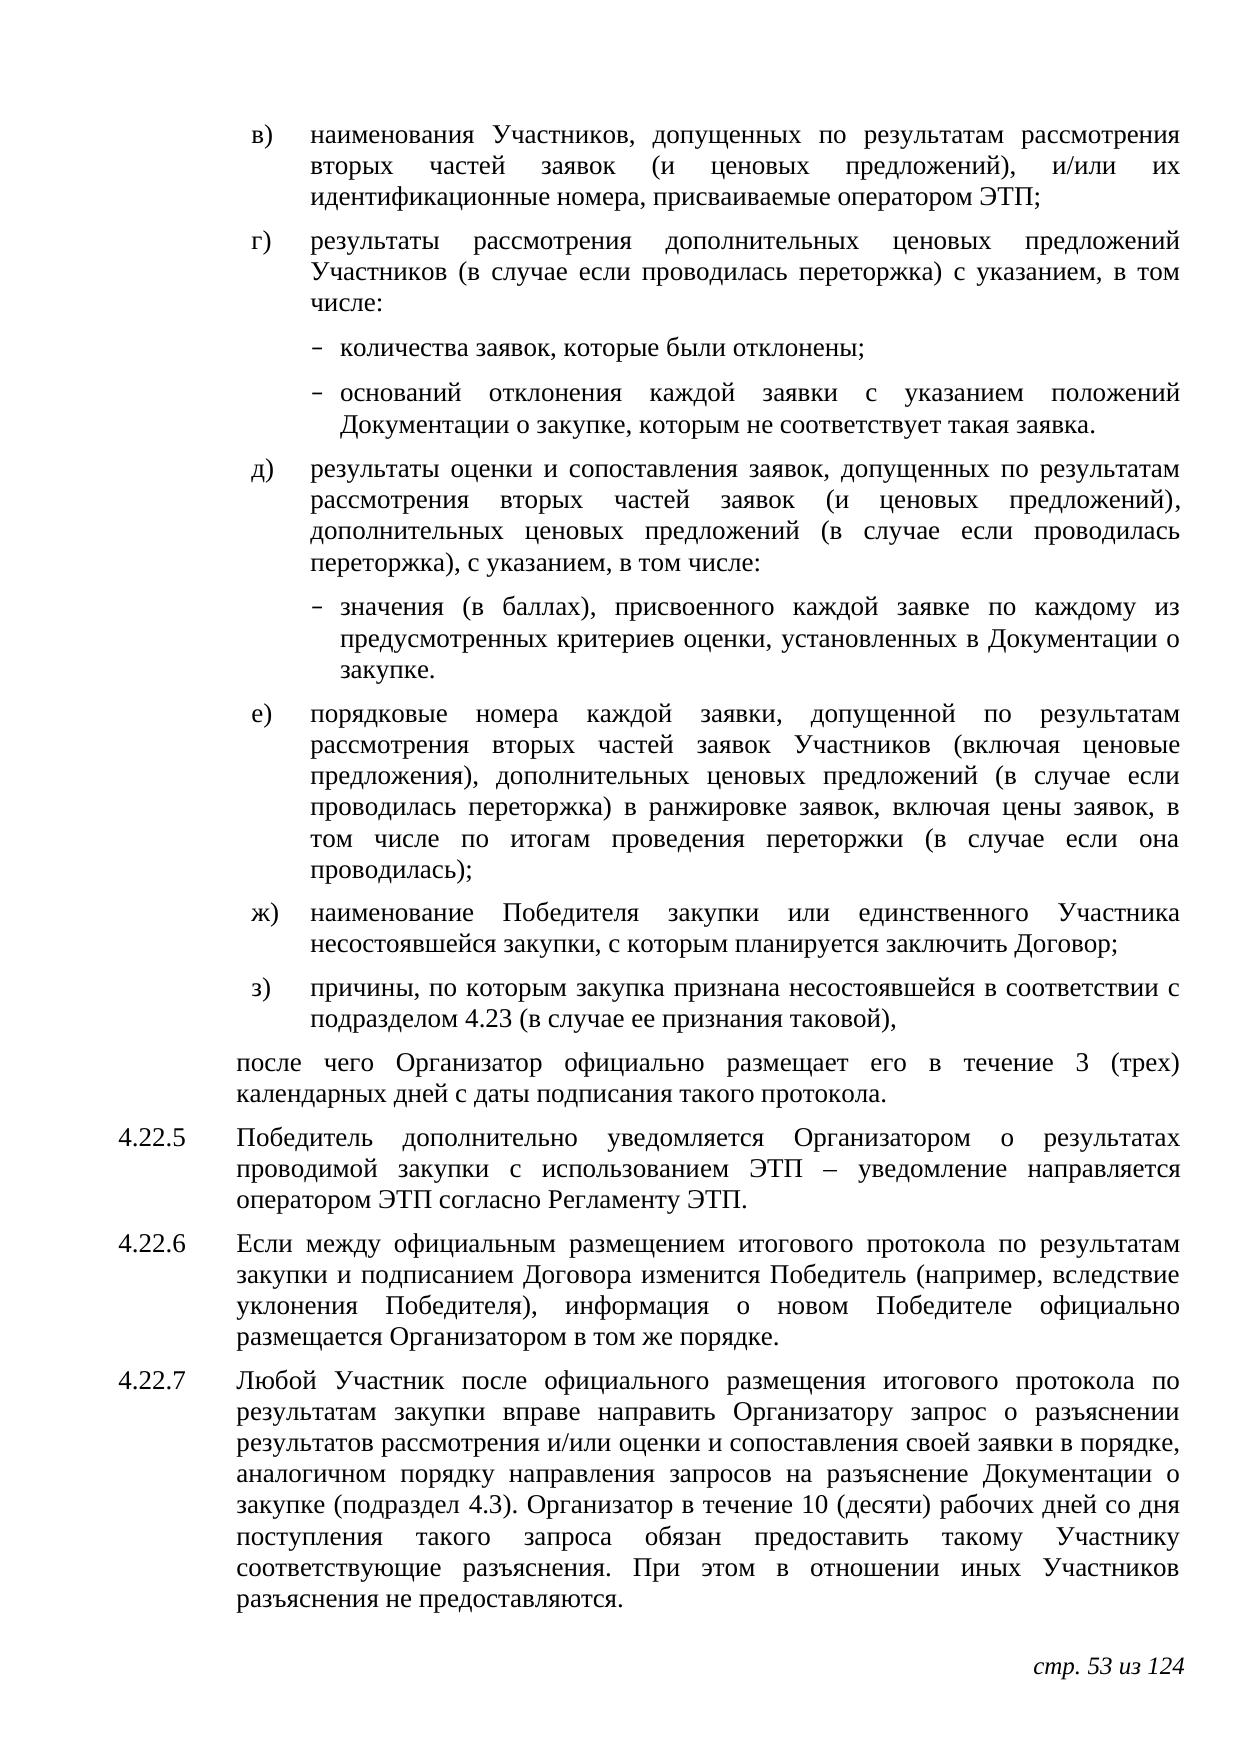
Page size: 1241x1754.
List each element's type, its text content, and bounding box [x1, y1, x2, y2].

list количества заявок, которые были отклонены; [310, 330, 1181, 363]
text наименования Участников, допущенных по результатам рассмотрения вторых частей заявок (и ценовых предложений), и/или их идентификационные номера, присваиваемые оператором ЭТП; [251, 118, 1181, 212]
text причины, по которым закупка признана несостоявшейся в соответствии с подразделом 4.23 (в случае ее признания таковой), [251, 971, 1181, 1033]
text Любой Участник после официального размещения итогового протокола по результатам закупки вправе направить Организатору запрос о разъяснении результатов рассмотрения и/или оценки и сопоставления своей заявки в порядке, аналогичном порядку направления запросов на разъяснение Документации о закупке (подраздел 4.3). Организатор в течение 10 (десяти) рабочих дней со дня поступления такого запроса обязан предоставить такому Участнику соответствующие разъяснения. При этом в отношении иных Участников разъяснения не предоставляются. [118, 1364, 1181, 1613]
text результаты оценки и сопоставления заявок, допущенных по результатам рассмотрения вторых частей заявок (и ценовых предложений), дополнительных ценовых предложений (в случае если проводилась переторжка), с указанием, в том числе: [251, 452, 1181, 577]
text Победитель дополнительно уведомляется Организатором о результатах проводимой закупки с использованием ЭТП – уведомление направляется оператором ЭТП согласно Регламенту ЭТП. [118, 1121, 1181, 1214]
text наименование Победителя закупки или единственного Участника несостоявшейся закупки, с которым планируется заключить Договор; [251, 896, 1181, 959]
list значения (в баллах), присвоенного каждой заявке по каждому из предусмотренных критериев оценки, установленных в Документации о закупке. [310, 589, 1181, 684]
text порядковые номера каждой заявки, допущенной по результатам рассмотрения вторых частей заявок Участников (включая ценовые предложения), дополнительных ценовых предложений (в случае если проводилась переторжка) в ранжировке заявок, включая цены заявок, в том числе по итогам проведения переторжки (в случае если она проводилась); [251, 697, 1181, 884]
text Если между официальным размещением итогового протокола по результатам закупки и подписанием Договора изменится Победитель (например, вследствие уклонения Победителя), информация о новом Победителе официально размещается Организатором в том же порядке. [118, 1227, 1181, 1351]
text результаты рассмотрения дополнительных ценовых предложений Участников (в случае если проводилась переторжка) с указанием, в том числе: [251, 224, 1181, 317]
list оснований отклонения каждой заявки с указанием положений Документации о закупке, которым не соответствует такая заявка. [310, 376, 1181, 440]
list после чего Организатор официально размещает его в течение 3 (трех) календарных дней с даты подписания такого протокола. [236, 1046, 1181, 1108]
